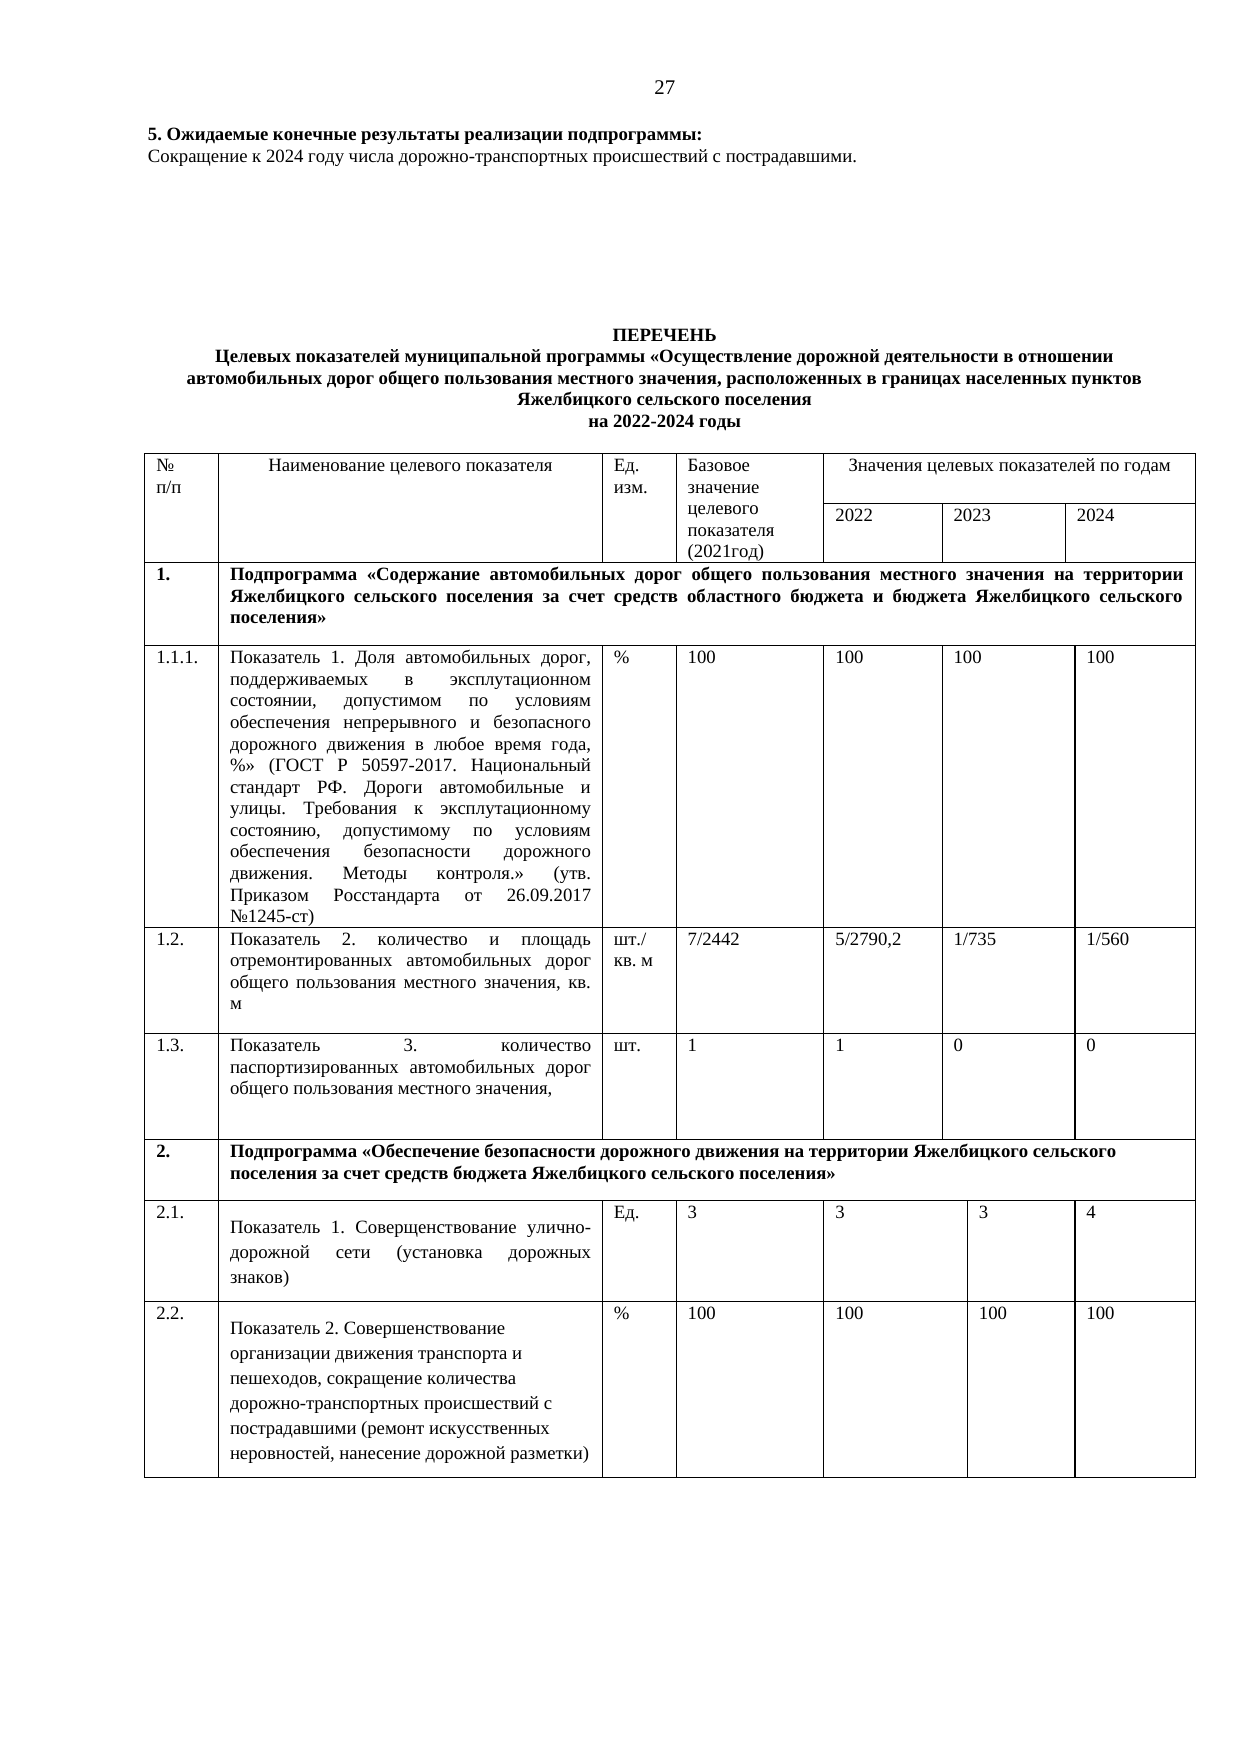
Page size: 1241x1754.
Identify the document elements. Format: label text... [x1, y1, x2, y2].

table_cell 1. [145, 563, 218, 645]
table_header Ед. изм. [603, 454, 676, 562]
table_cell 4 [1076, 1201, 1195, 1301]
text Целевых показателей муниципальной программы «Осуществление дорожной деятельности в отношении автомобильных дорог общего пользования местного значения, расположенных в границах населенных пунктов Яжелбицкого сельского поселения [148, 345, 1181, 410]
table_cell 100 [824, 1302, 967, 1477]
table_cell 3 [824, 1201, 967, 1301]
table_cell Показатель 1. Доля автомобильных дорог, поддерживаемых в эксплутационном состоянии, допустимом по условиям обеспечения непрерывного и безопасного дорожного движения в любое время года, %» (ГОСТ Р 50597-2017. Национальный стандарт РФ. Дороги автомобильные и улицы. Требования к эксплутационному состоянию, допустимому по условиям обеспечения безопасности дорожного движения. Методы контроля.» (утв. Приказом Росстандарта от 26.09.2017 №1245-ст) [219, 646, 602, 927]
table_cell 1/560 [1076, 928, 1195, 1033]
table_cell 100 [943, 646, 1074, 927]
text Сокращение к 2024 году числа дорожно-транспортных происшествий с пострадавшими. [148, 145, 1181, 166]
table_cell 0 [1076, 1034, 1195, 1139]
table_cell 100 [968, 1302, 1074, 1477]
table_cell 100 [1076, 1302, 1195, 1477]
table_cell Подпрограмма «Обеспечение безопасности дорожного движения на территории Яжелбицкого сельского поселения за счет средств бюджета Яжелбицкого сельского поселения» [219, 1140, 1195, 1200]
table_cell 3 [677, 1201, 823, 1301]
table_cell 2.2. [145, 1302, 218, 1477]
text на 2022-2024 годы [148, 410, 1181, 431]
text 5. Ожидаемые конечные результаты реализации подпрограммы: [148, 123, 1181, 145]
table_cell 2. [145, 1140, 218, 1200]
table_cell 100 [677, 1302, 823, 1477]
table_cell Показатель 2. Совершенствование организации движения транспорта и пешеходов, сокращение количества дорожно-транспортных происшествий с пострадавшими (ремонт искусственных неровностей, нанесение дорожной разметки) [219, 1302, 602, 1477]
table_cell 0 [943, 1034, 1074, 1139]
table_cell 1.3. [145, 1034, 218, 1139]
table_cell Показатель 3. количество паспортизированных автомобильных дорог общего пользования местного значения, [219, 1034, 602, 1139]
table_header Значения целевых показателей по годам [824, 454, 1195, 503]
table_cell 100 [1076, 646, 1195, 927]
table_header Базовое значение целевого показателя (2021год) [677, 454, 823, 562]
table_cell 100 [677, 646, 823, 927]
table_cell 2.1. [145, 1201, 218, 1301]
table_cell 1 [677, 1034, 823, 1139]
table_header № п/п [145, 454, 218, 562]
table_cell 7/2442 [677, 928, 823, 1033]
table_cell 1/735 [943, 928, 1074, 1033]
table_cell Показатель 2. количество и площадь отремонтированных автомобильных дорог общего пользования местного значения, кв. м [219, 928, 602, 1033]
text ПЕРЕЧЕНЬ [148, 324, 1181, 345]
table_cell 3 [968, 1201, 1074, 1301]
table_cell Показатель 1. Соверщенствование улично-дорожной сети (установка дорожных знаков) [219, 1201, 602, 1301]
table_cell % [603, 1302, 676, 1477]
table_cell шт. [603, 1034, 676, 1139]
table_cell шт./кв. м [603, 928, 676, 1033]
table_header Наименование целевого показателя [219, 454, 602, 562]
table_cell 2022 [824, 504, 942, 562]
table_cell 1.1.1. [145, 646, 218, 927]
table_cell Подпрограмма «Содержание автомобильных дорог общего пользования местного значения на территории Яжелбицкого сельского поселения за счет средств областного бюджета и бюджета Яжелбицкого сельского поселения» [219, 563, 1195, 645]
table_cell 2024 [1066, 504, 1195, 562]
table_cell 1 [824, 1034, 942, 1139]
table_cell 2023 [943, 504, 1065, 562]
table_cell Ед. [603, 1201, 676, 1301]
table_cell 100 [824, 646, 942, 927]
table_cell % [603, 646, 676, 927]
table_cell 5/2790,2 [824, 928, 942, 1033]
table_cell 1.2. [145, 928, 218, 1033]
